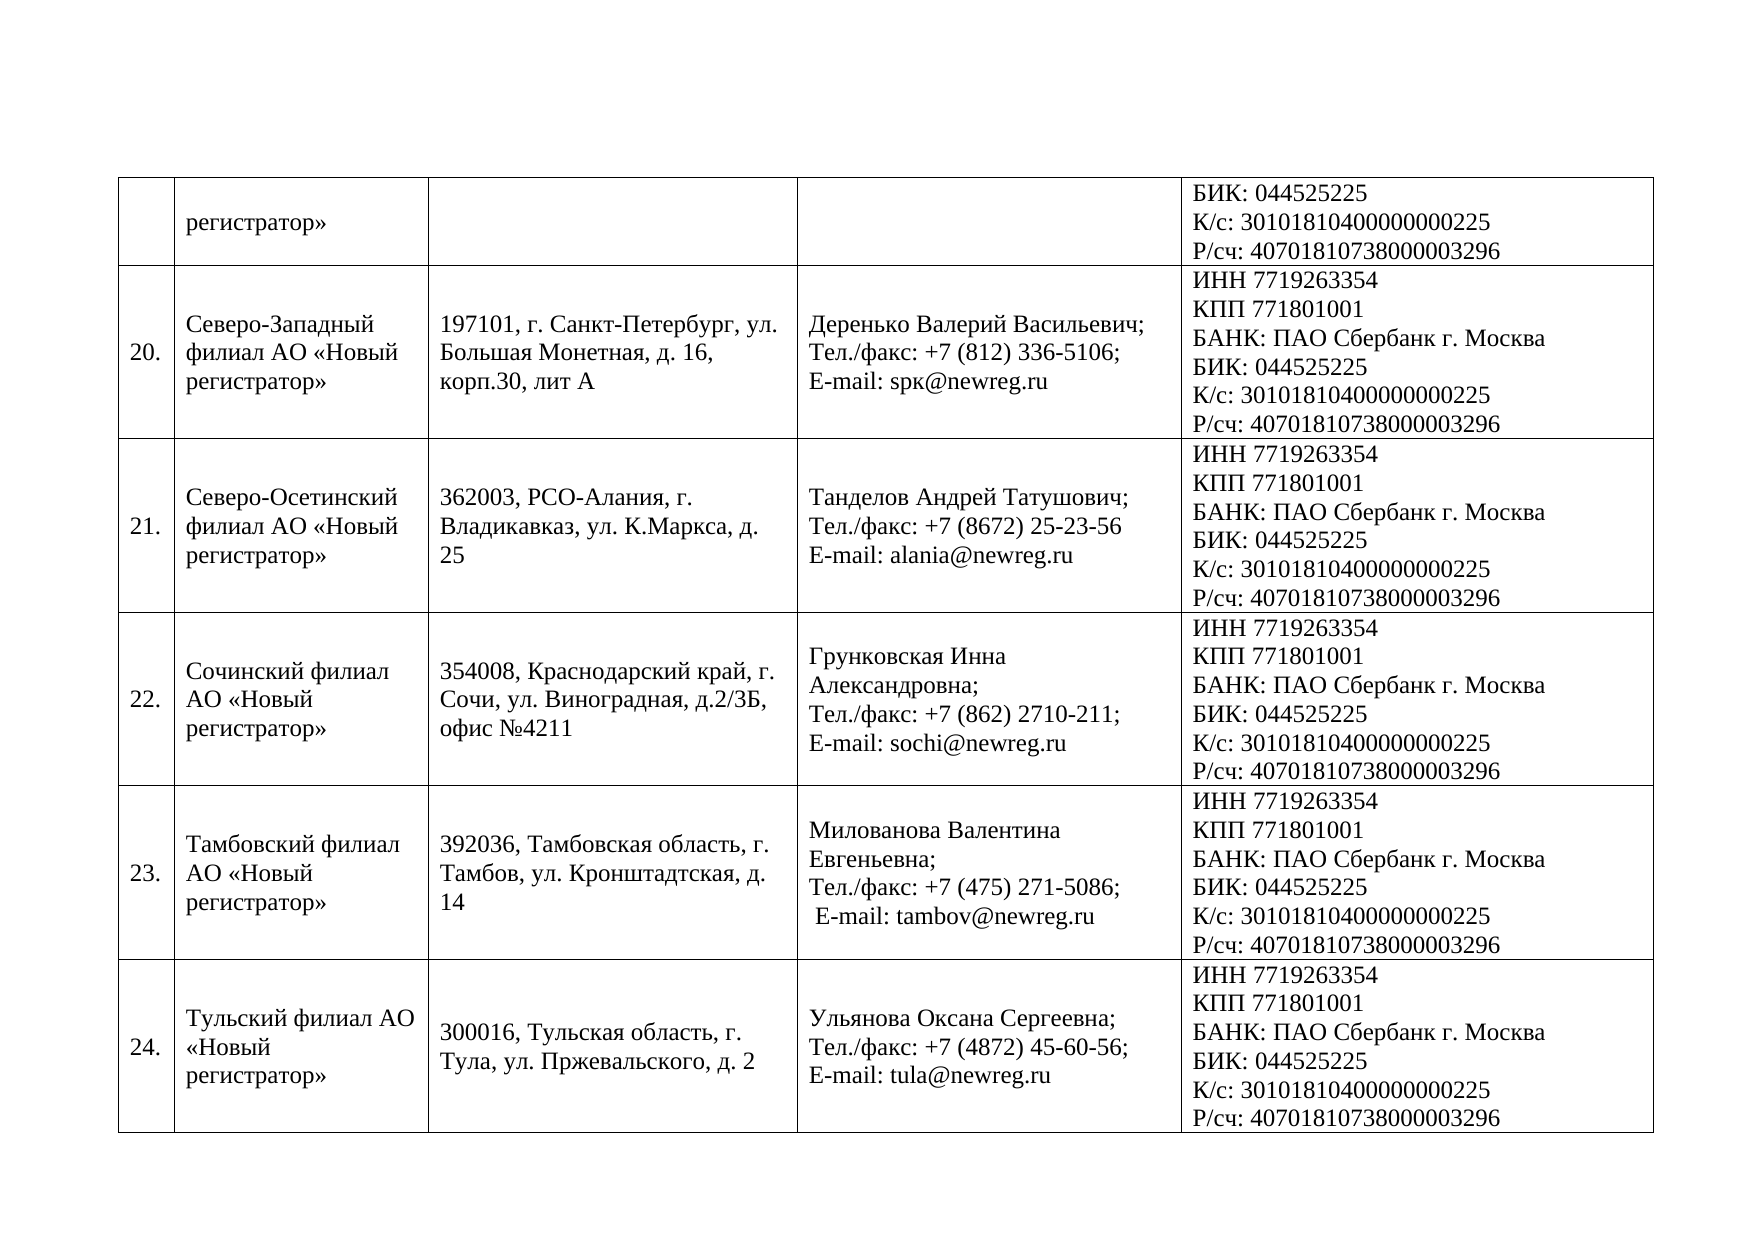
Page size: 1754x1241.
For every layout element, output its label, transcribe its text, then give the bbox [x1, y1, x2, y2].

table_cell ИНН 7719263354 КПП 771801001 БАНК: ПАО Сбербанк г. Москва БИК: 044525225 К/с: 30101810400000000225 Р/сч: 40701810738000003296 [1182, 266, 1653, 438]
table_cell 197101, г. Санкт-Петербург, ул. Большая Монетная, д. 16, корп.30, лит А [429, 266, 797, 438]
table_cell Сочинский филиал АО «Новый регистратор» [175, 613, 428, 785]
table_cell 354008, Краснодарский край, г. Сочи, ул. Виноградная, д.2/3Б, офис №4211 [429, 613, 797, 785]
table_cell Северо-Осетинский филиал АО «Новый регистратор» [175, 439, 428, 612]
table_cell Тульский филиал АО «Новый регистратор» [175, 960, 428, 1132]
table_cell [119, 613, 174, 785]
table_cell ИНН 7719263354 КПП 771801001 БАНК: ПАО Сбербанк г. Москва БИК: 044525225 К/с: 30101810400000000225 Р/сч: 40701810738000003296 [1182, 613, 1653, 785]
table_cell Грунковская Инна Александровна; Тел./факс: +7 (862) 2710-211; E-mail: sochi@newreg.ru [798, 613, 1181, 785]
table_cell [798, 178, 1181, 264]
table_cell [119, 786, 174, 959]
table_cell ИНН 7719263354 КПП 771801001 БАНК: ПАО Сбербанк г. Москва БИК: 044525225 К/с: 30101810400000000225 Р/сч: 40701810738000003296 [1182, 786, 1653, 959]
table_cell Северо-Западный филиал АО «Новый регистратор» [175, 266, 428, 438]
table_cell Тамбовский филиал АО «Новый регистратор» [175, 786, 428, 959]
table_cell [119, 266, 174, 438]
table_cell ИНН 7719263354 КПП 771801001 БАНК: ПАО Сбербанк г. Москва БИК: 044525225 К/с: 30101810400000000225 Р/сч: 40701810738000003296 [1182, 439, 1653, 612]
table_cell 362003, РСО-Алания, г. Владикавказ, ул. К.Маркса, д. 25 [429, 439, 797, 612]
table_cell [119, 439, 174, 612]
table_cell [429, 178, 797, 264]
table_cell [119, 178, 174, 264]
table_cell Ульянова Оксана Сергеевна; Тел./факс: +7 (4872) 45-60-56; E-mail: tula@newreg.ru [798, 960, 1181, 1132]
table_cell 300016, Тульская область, г. Тула, ул. Пржевальского, д. 2 [429, 960, 797, 1132]
table_cell Танделов Андрей Татушович; Тел./факс: +7 (8672) 25-23-56 E-mail: alania@newreg.ru [798, 439, 1181, 612]
table_cell 392036, Тамбовская область, г. Тамбов, ул. Кронштадтская, д. 14 [429, 786, 797, 959]
table_cell [119, 960, 174, 1132]
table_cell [175, 178, 428, 264]
table_cell Милованова Валентина Евгеньевна; Тел./факс: +7 (475) 271-5086; E-mail: tambov@newreg.ru [798, 786, 1181, 959]
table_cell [1182, 960, 1653, 1132]
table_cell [1182, 178, 1653, 264]
table_cell Деренько Валерий Васильевич; Тел./факс: +7 (812) 336-5106; E-mail: spк@newreg.ru [798, 266, 1181, 438]
